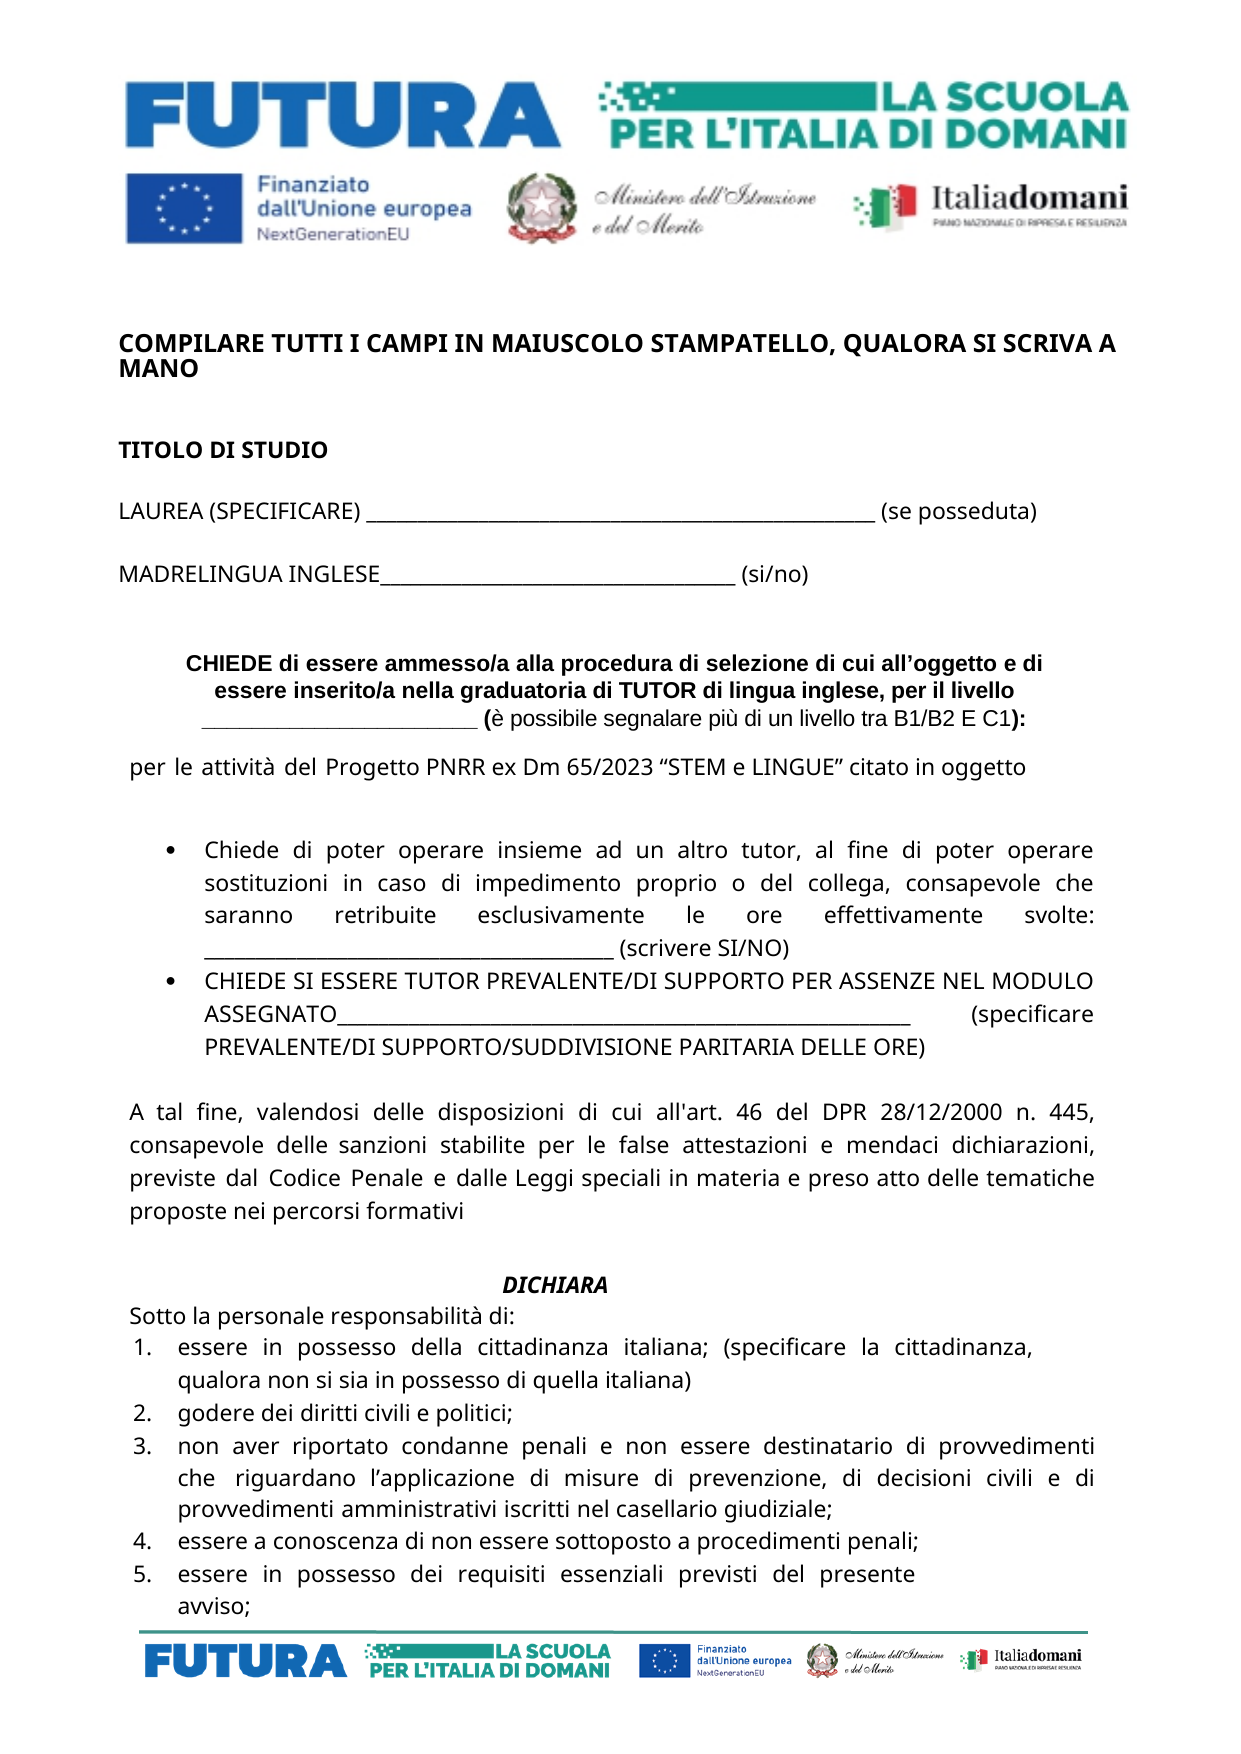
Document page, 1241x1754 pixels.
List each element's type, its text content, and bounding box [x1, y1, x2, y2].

list essere in possesso della cittadinanza italiana; (specificare la cittadinanza, qualora non si sia in possesso di quella italiana) [133, 1331, 1033, 1395]
text per le attività del Progetto PNRR ex Dm 65/2023 “STEM e LINGUE” citato in oggetto [129, 750, 1122, 782]
text LAUREA (SPECIFICARE) __________________________________________________ (se posseduta) [118, 495, 1124, 526]
list non aver riportato condanne penali e non essere destinatario di provvedimenti che riguardano l’applicazione di misure di prevenzione, di decisioni civili e di provvedimenti amministrativi iscritti nel casellario giudiziale; [133, 1429, 1095, 1524]
list essere a conoscenza di non essere sottoposto a procedimenti penali; [133, 1525, 1019, 1556]
text TITOLO DI STUDIO [118, 434, 1124, 465]
text MADRELINGUA INGLESE___________________________________ (si/no) [118, 558, 1124, 589]
picture [118, 73, 1137, 255]
list Chiede di poter operare insieme ad un altro tutor, al fine di poter operare sostituzioni in caso di impedimento proprio o del collega, consapevole che saranno retribuite esclusivamente le ore effettivamente svolte: ________________________________________ (scrivere SI/NO) [167, 834, 1095, 963]
list godere dei diritti civili e politici; [133, 1397, 1033, 1428]
text A tal fine, valendosi delle disposizioni di cui all'art. 46 del DPR 28/12/2000 n. 445, consapevole delle sanzioni stabilite per le false attestazioni e mendaci dichiarazioni, previste dal Codice Penale e dalle Leggi speciali in materia e preso atto delle tematiche proposte nei percorsi formativi [129, 1096, 1095, 1226]
list essere in possesso dei requisiti essenziali previsti del presente avviso; [133, 1558, 916, 1621]
text COMPILARE TUTTI I CAMPI IN MAIUSCOLO STAMPATELLO, QUALORA SI SCRIVA A MANO [118, 333, 1122, 383]
text DICHIARA Sotto la personale responsabilità di: [129, 1269, 651, 1331]
text CHIEDE di essere ammesso/a alla procedura di selezione di cui all’oggetto e di essere inserito/a nella graduatoria di TUTOR di lingua inglese, per il livello ______________________ (è possibile segnalare più di un livello tra B1/B2 E C1): [163, 650, 1066, 731]
picture [118, 1628, 1122, 1681]
list CHIEDE SI ESSERE TUTOR PREVALENTE/DI SUPPORTO PER ASSENZE NEL MODULO ASSEGNATO________________________________________________________ (specificare PREVALENTE/DI SUPPORTO/SUDDIVISIONE PARITARIA DELLE ORE) [167, 965, 1095, 1062]
